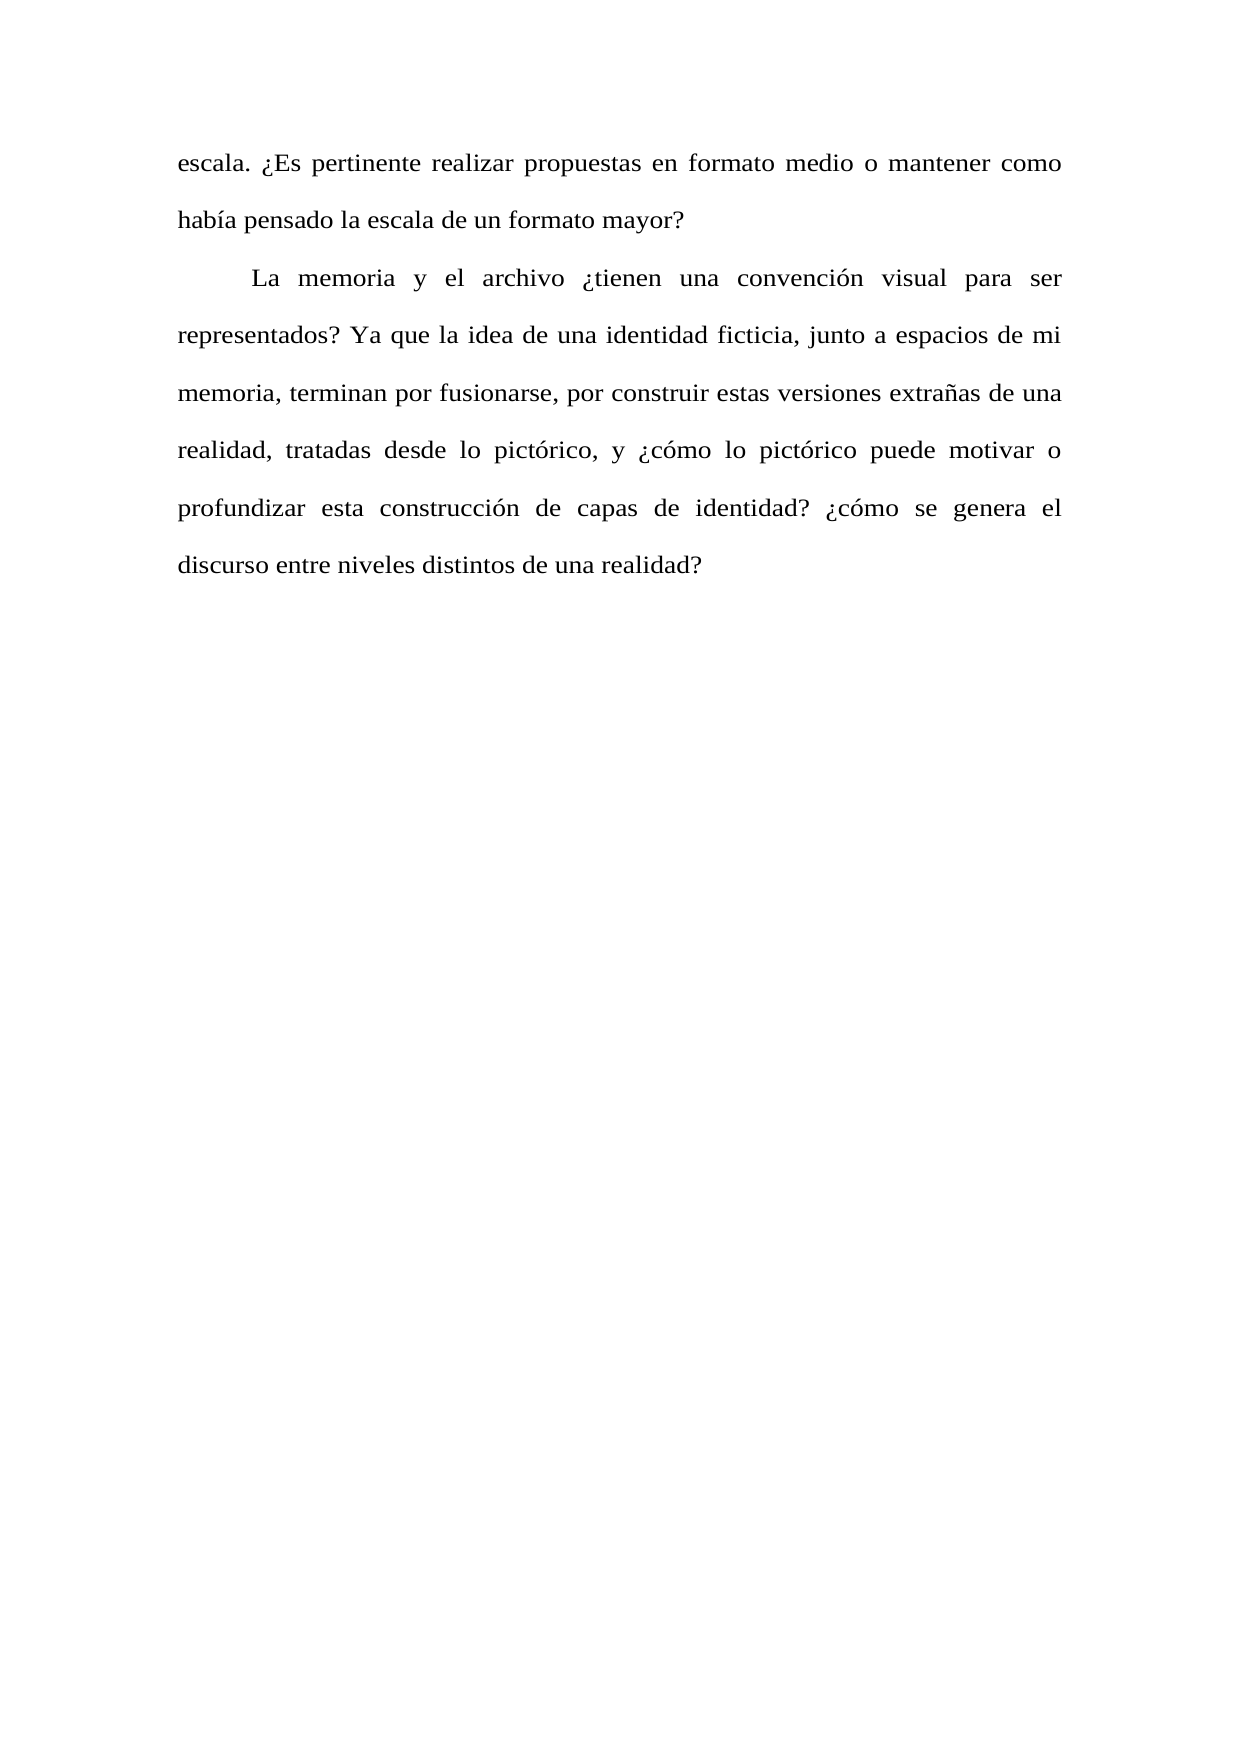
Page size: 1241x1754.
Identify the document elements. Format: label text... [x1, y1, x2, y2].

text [177, 148, 1063, 234]
text La memoria y el archivo ¿tienen una convención visual para ser representados? Ya que la idea de una identidad ficticia, junto a espacios de mi memoria, terminan por fusionarse, por construir estas versiones extrañas de una realidad, tratadas desde lo pictórico, y ¿cómo lo pictórico puede motivar o profundizar esta construcción de capas de identidad? ¿cómo se genera el discurso entre niveles distintos de una realidad? [177, 263, 1063, 579]
